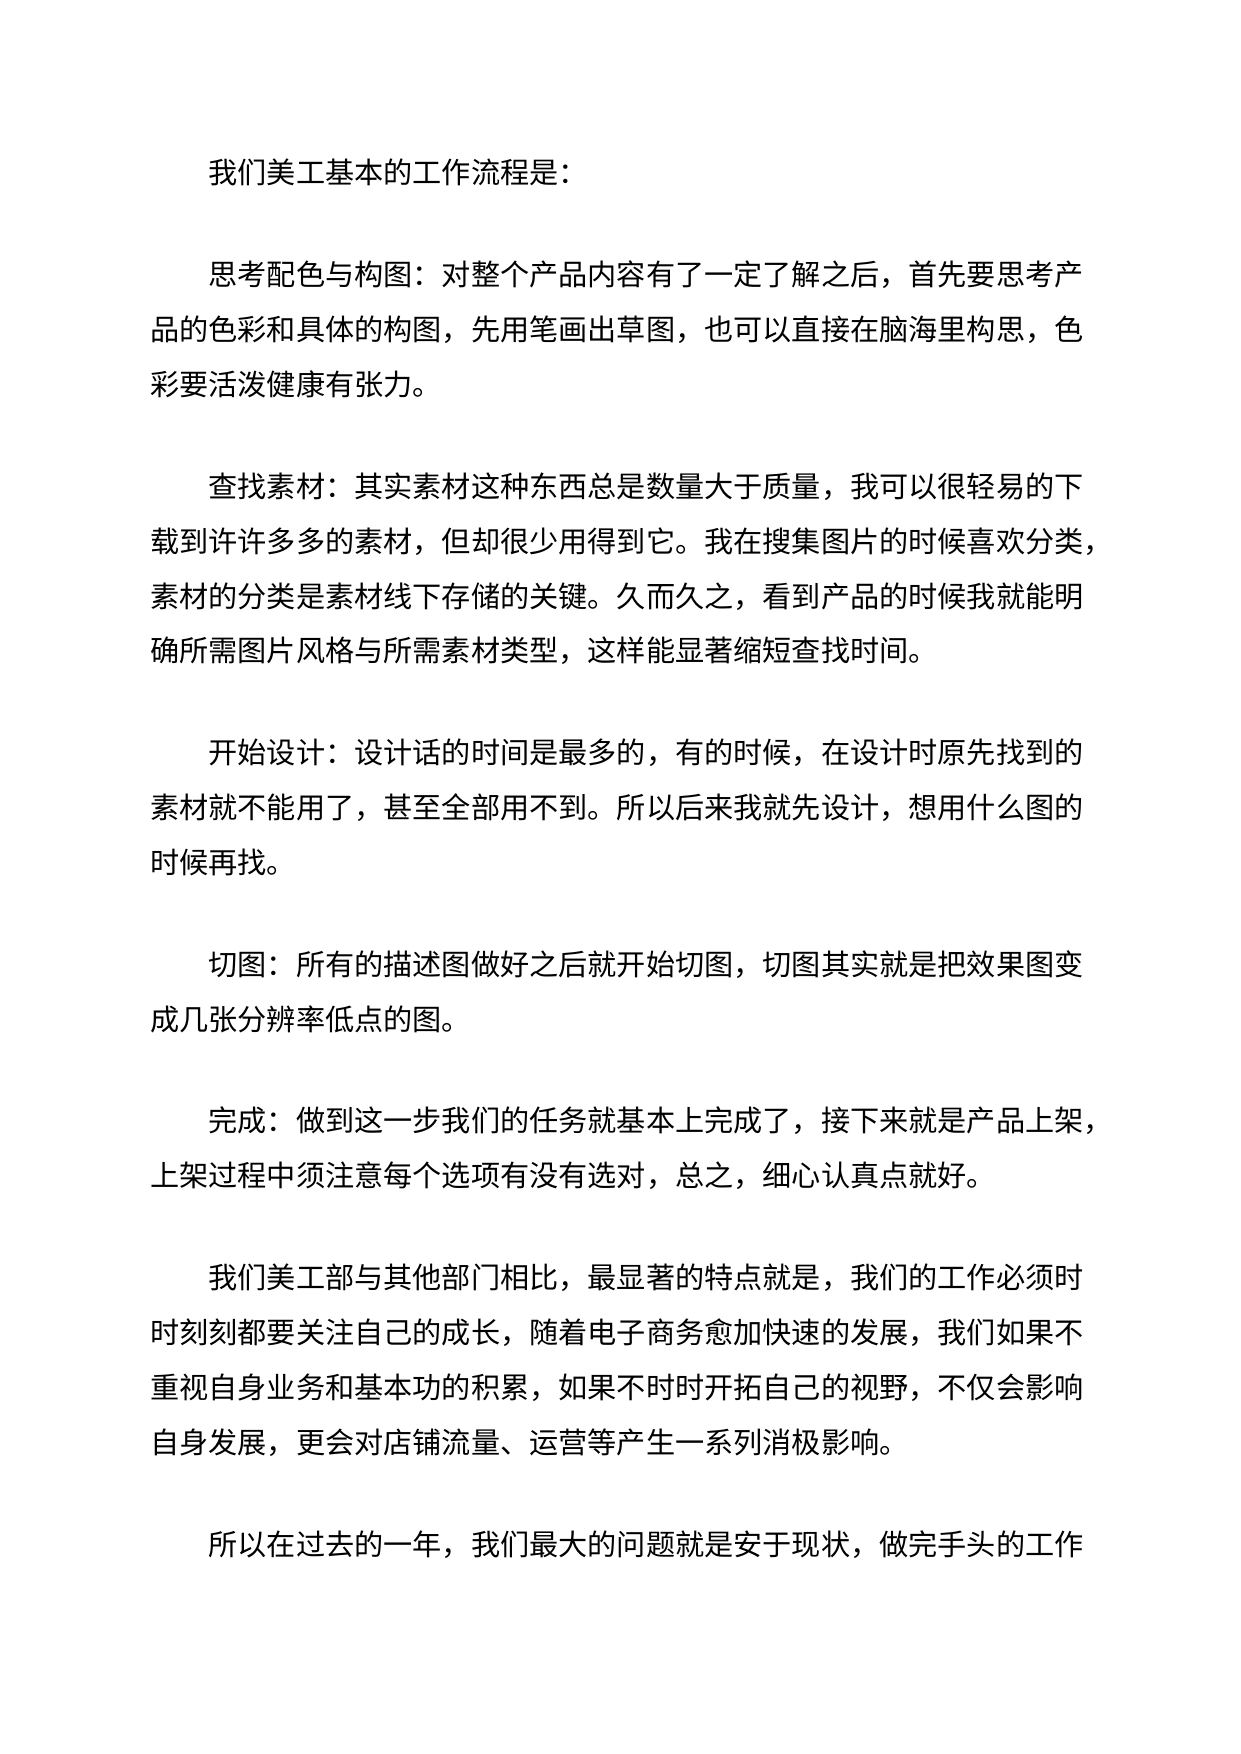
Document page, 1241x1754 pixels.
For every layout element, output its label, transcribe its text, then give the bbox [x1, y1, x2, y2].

text 思考配色与构图：对整个产品内容有了一定了解之后，首先要思考产品的色彩和具体的构图，先用笔画出草图，也可以直接在脑海里构思，色彩要活泼健康有张力。 [150, 252, 1090, 404]
text 切图：所有的描述图做好之后就开始切图，切图其实就是把效果图变成几张分辨率低点的图。 [150, 941, 1090, 1038]
text 查找素材：其实素材这种东西总是数量大于质量，我可以很轻易的下载到许许多多的素材，但却很少用得到它。我在搜集图片的时候喜欢分类，素材的分类是素材线下存储的关键。久而久之，看到产品的时候我就能明确所需图片风格与所需素材类型，这样能显著缩短查找时间。 [150, 463, 1090, 670]
text 我们美工部与其他部门相比，最显著的特点就是，我们的工作必须时时刻刻都要关注自己的成长，随着电子商务愈加快速的发展，我们如果不重视自身业务和基本功的积累，如果不时时开拓自己的视野，不仅会影响自身发展，更会对店铺流量、运营等产生一系列消极影响。 [150, 1255, 1090, 1462]
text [150, 1521, 1090, 1563]
text 开始设计：设计话的时间是最多的，有的时候，在设计时原先找到的素材就不能用了，甚至全部用不到。所以后来我就先设计，想用什么图的时候再找。 [150, 730, 1090, 882]
text 完成：做到这一步我们的任务就基本上完成了，接下来就是产品上架，上架过程中须注意每个选项有没有选对，总之，细心认真点就好。 [150, 1098, 1090, 1195]
text 我们美工基本的工作流程是： [150, 150, 1090, 192]
